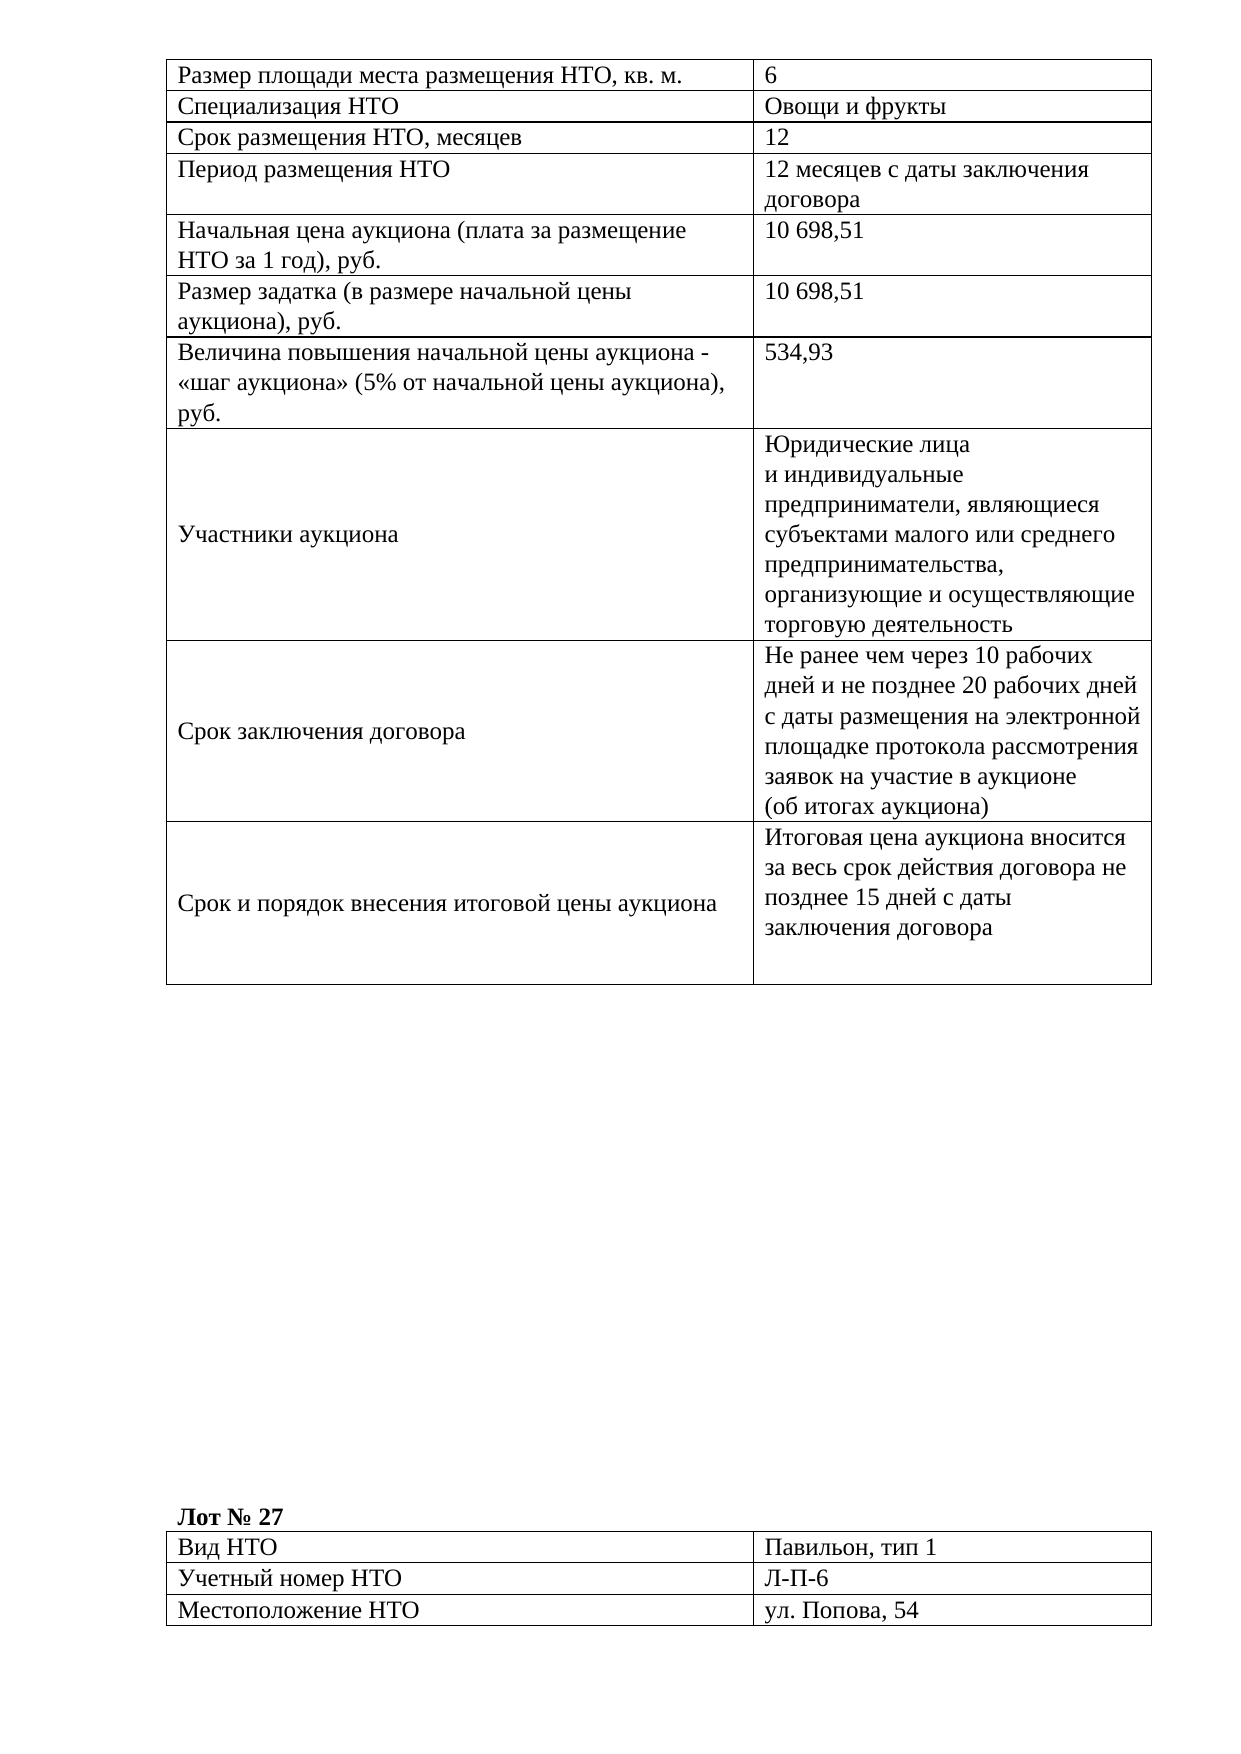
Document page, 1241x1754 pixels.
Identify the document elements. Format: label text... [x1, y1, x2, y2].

table_cell Размер задатка (в размере начальной цены аукциона), руб. [167, 276, 753, 336]
table_cell Юридические лица и индивидуальные предприниматели, являющиеся субъектами малого или среднего предпринимательства, организующие и осуществляющие торговую деятельность [754, 429, 1151, 639]
table_header Павильон, тип 1 [754, 1532, 1151, 1562]
table_cell Специализация НТО [167, 91, 753, 121]
table_cell Срок и порядок внесения итоговой цены аукциона [167, 822, 753, 983]
text Лот № 27 [177, 1502, 1152, 1531]
table_cell 12 месяцев с даты заключения договора [754, 154, 1151, 214]
table_cell Учетный номер НТО [167, 1563, 753, 1594]
table_cell Величина повышения начальной цены аукциона - «шаг аукциона» (5% от начальной цены аукциона), руб. [167, 338, 753, 428]
table_cell Размер площади места размещения НТО, кв. м. [167, 60, 753, 90]
table_cell 12 [754, 123, 1151, 153]
table_cell Участники аукциона [167, 429, 753, 639]
table_cell 6 [754, 60, 1151, 90]
table_cell Не ранее чем через 10 рабочих дней и не позднее 20 рабочих дней с даты размещения на электронной площадке протокола рассмотрения заявок на участие в аукционе (об итогах аукциона) [754, 641, 1151, 821]
table_cell Начальная цена аукциона (плата за размещение НТО за 1 год), руб. [167, 215, 753, 275]
table_cell Срок заключения договора [167, 641, 753, 821]
table_cell 534,93 [754, 338, 1151, 428]
table_cell 10 698,51 [754, 276, 1151, 336]
table_cell Местоположение НТО [167, 1595, 753, 1625]
table_cell Срок размещения НТО, месяцев [167, 123, 753, 153]
table_cell Итоговая цена аукциона вносится за весь срок действия договора не позднее 15 дней с даты заключения договора [754, 822, 1151, 983]
table_cell Период размещения НТО [167, 154, 753, 214]
table_cell ул. Попова, 54 [754, 1595, 1151, 1625]
table_cell Овощи и фрукты [754, 91, 1151, 121]
table_cell 10 698,51 [754, 215, 1151, 275]
table_cell Л-П-6 [754, 1563, 1151, 1594]
table_header Вид НТО [167, 1532, 753, 1562]
